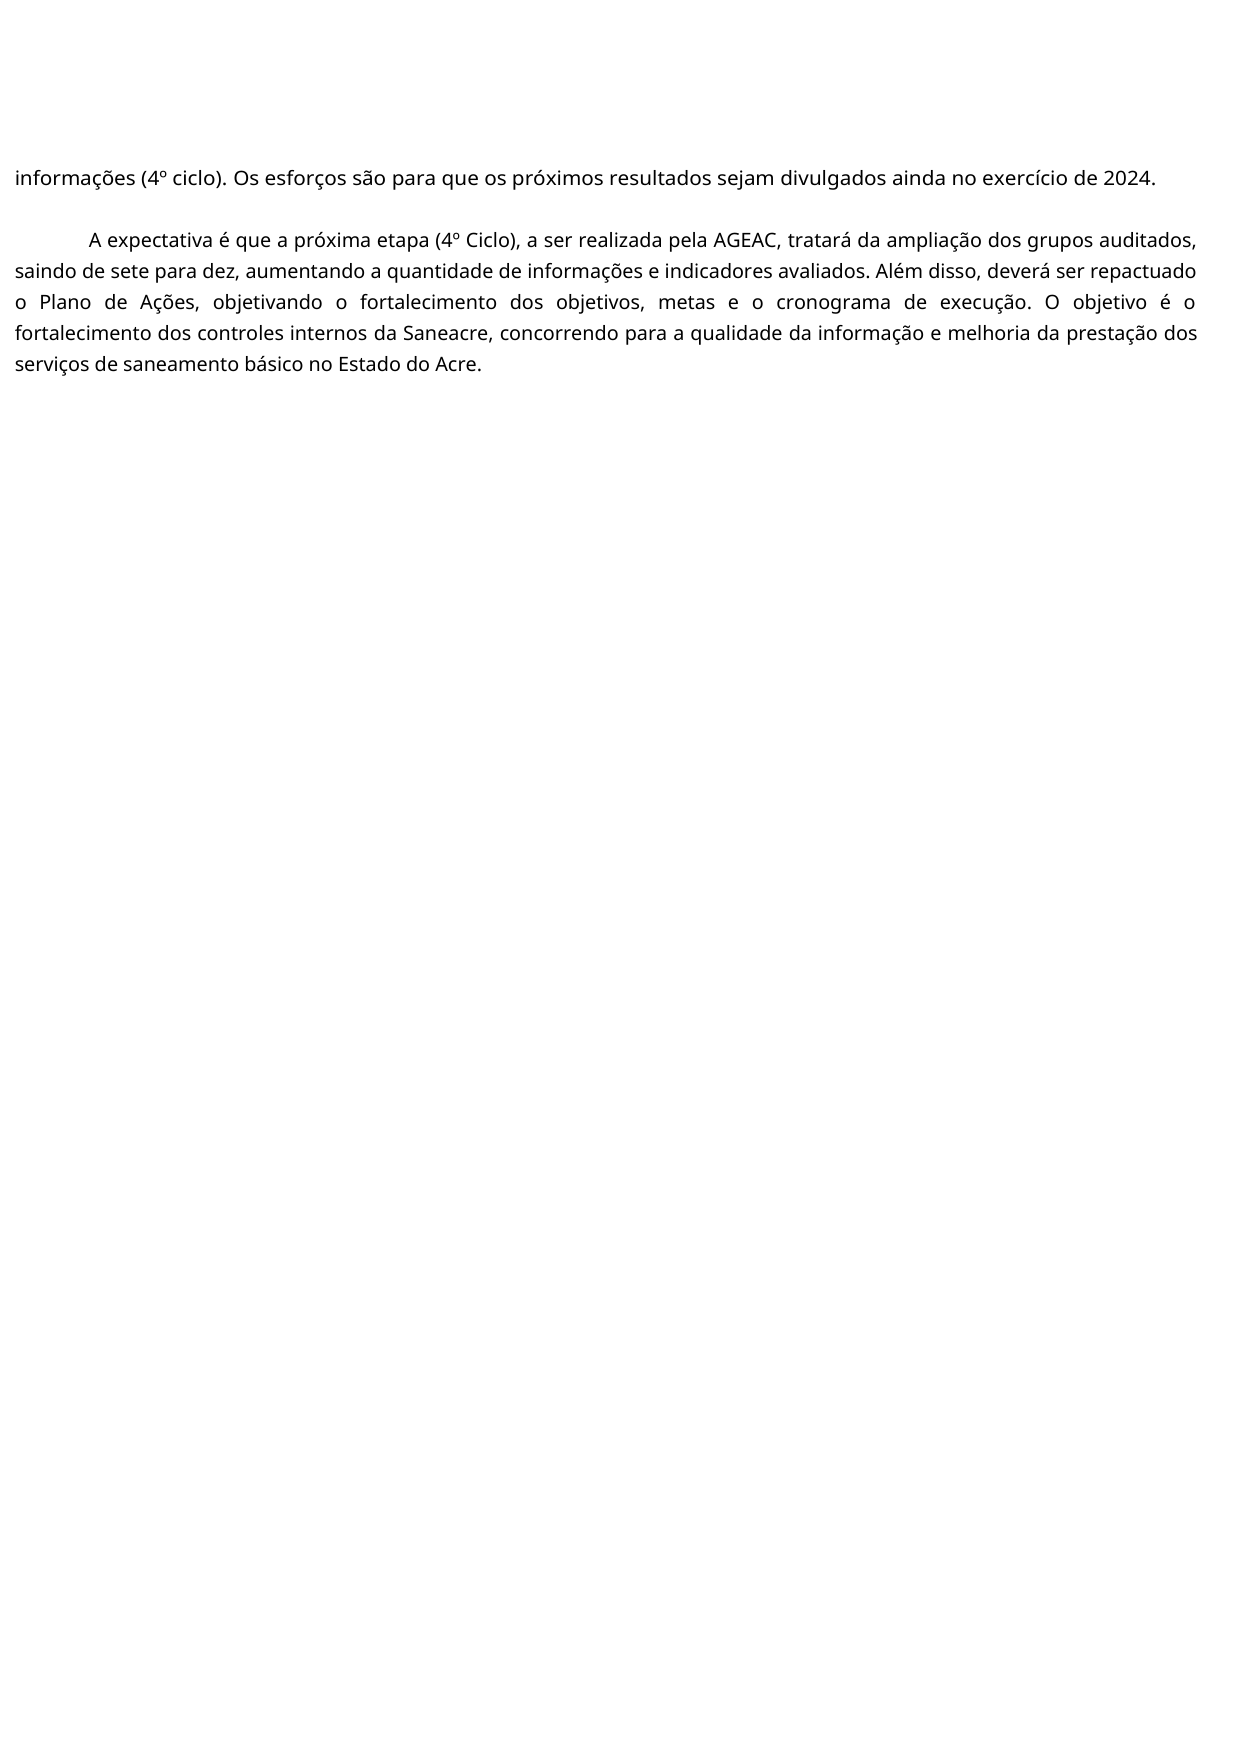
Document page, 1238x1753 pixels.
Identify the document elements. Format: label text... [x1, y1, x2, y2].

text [14, 164, 1198, 192]
text A expectativa é que a próxima etapa (4º Ciclo), a ser realizada pela AGEAC, tratará da ampliação dos grupos auditados, saindo de sete para dez, aumentando a quantidade de informações e indicadores avaliados. Além disso, deverá ser repactuado o Plano de Ações, objetivando o fortalecimento dos objetivos, metas e o cronograma de execução. O objetivo é o fortalecimento dos controles internos da Saneacre, concorrendo para a qualidade da informação e melhoria da prestação dos serviços de saneamento básico no Estado do Acre. [14, 226, 1198, 377]
